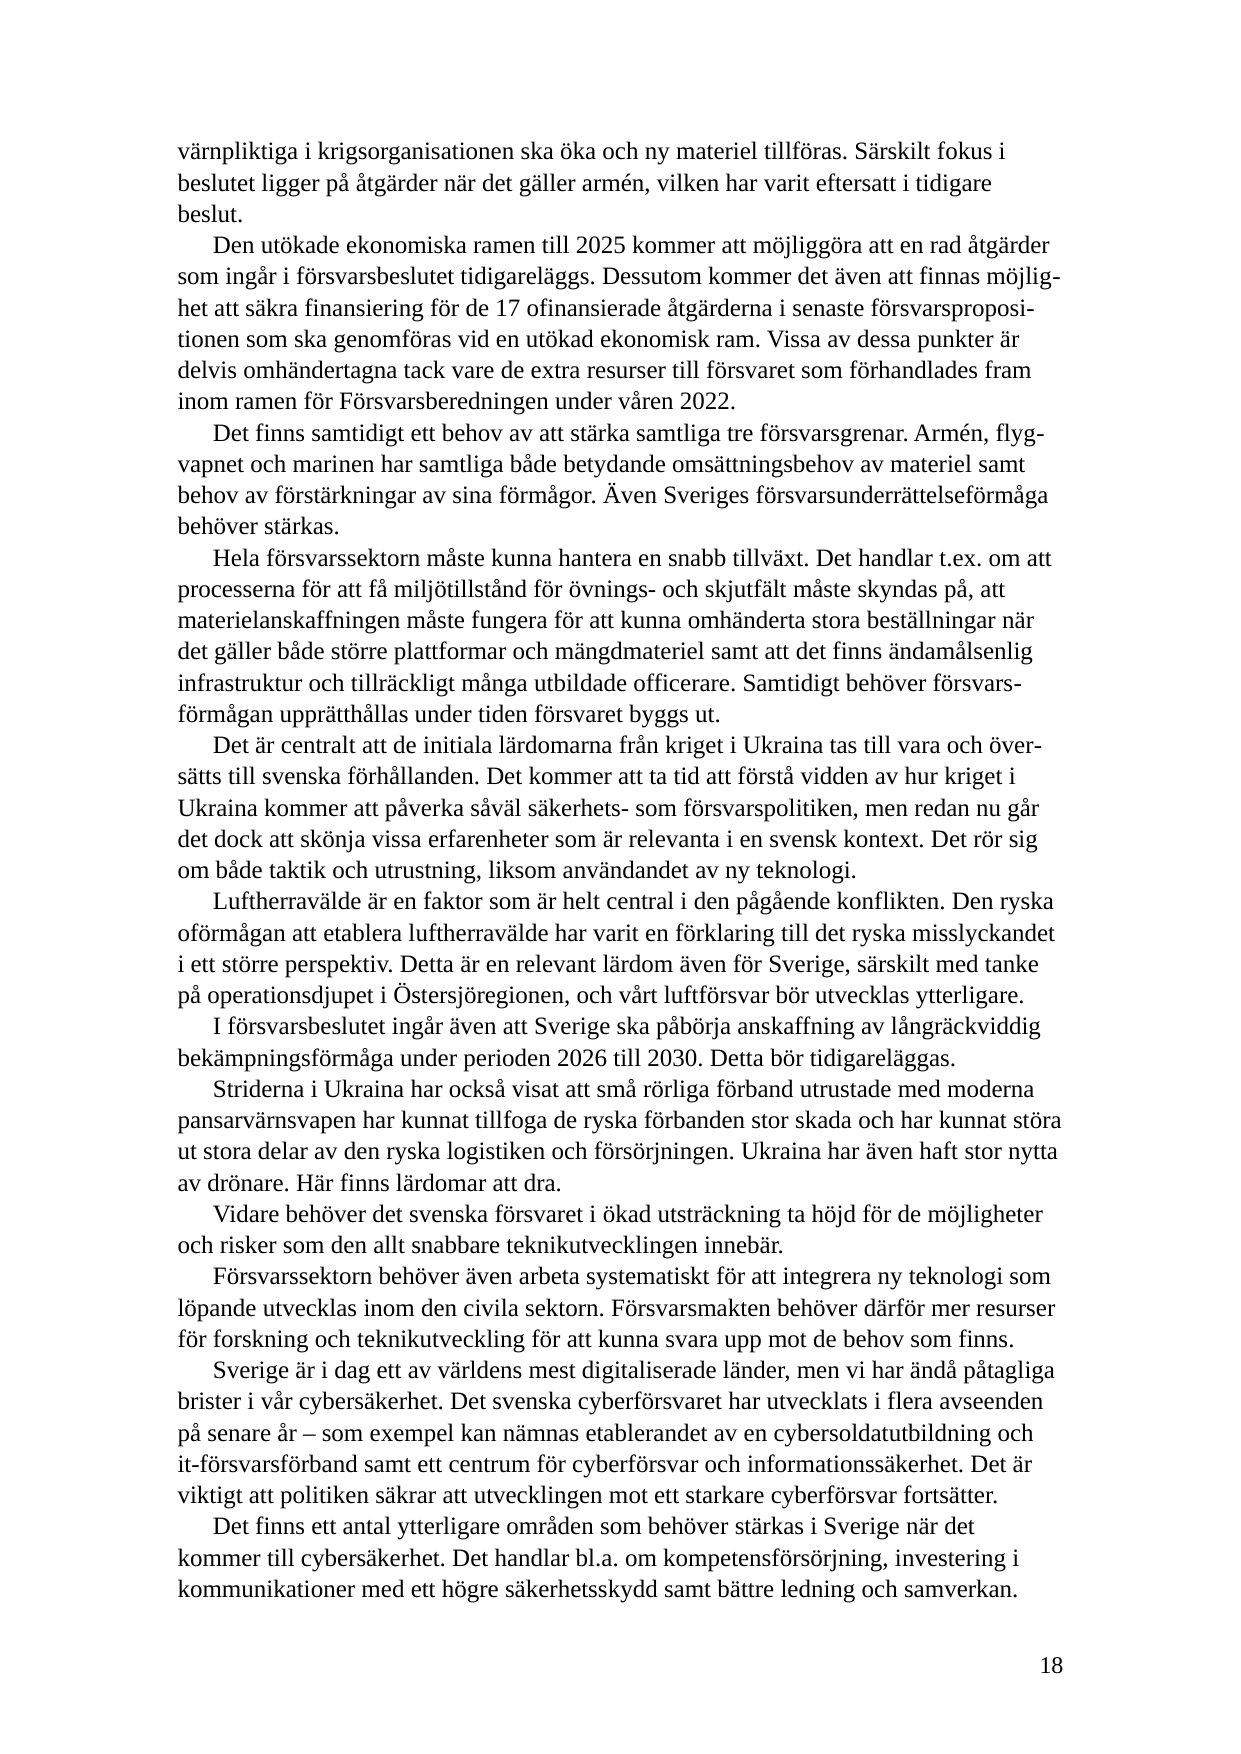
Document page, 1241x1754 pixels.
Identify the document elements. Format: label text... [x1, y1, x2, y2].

text Sverige är i dag ett av världens mest digitaliserade länder, men vi har ändå påtagliga brister i vår cybersäkerhet. Det svenska cyberförsvaret har utvecklats i flera avseenden på senare år – som exempel kan nämnas etablerandet av en cybersoldatutbildning och it-försvarsförband samt ett centrum för cyberförsvar och informationssäkerhet. Det är viktigt att politiken säkrar att utvecklingen mot ett starkare cyberförsvar fortsätter. [177, 1353, 1063, 1509]
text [177, 134, 1063, 228]
text Det finns samtidigt ett behov av att stärka samtliga tre försvarsgrenar. Armén, flygvapnet och marinen har samtliga både betydande omsättningsbehov av materiel samt behov av förstärkningar av sina förmågor. Även Sveriges försvarsunderrättelseförmåga behöver stärkas. [177, 415, 1063, 540]
text Försvarssektorn behöver även arbeta systematiskt för att integrera ny teknologi som löpande utvecklas inom den civila sektorn. Försvarsmakten behöver därför mer resurser för forskning och teknikutveckling för att kunna svara upp mot de behov som finns. [177, 1259, 1063, 1353]
text Det finns ett antal ytterligare områden som behöver stärkas i Sverige när det kommer till cybersäkerhet. Det handlar bl.a. om kompetensförsörjning, investering i kommunikationer med ett högre säkerhetsskydd samt bättre ledning och samverkan. [177, 1509, 1063, 1603]
text I försvarsbeslutet ingår även att Sverige ska påbörja anskaffning av långräckviddig bekämpningsförmåga under perioden 2026 till 2030. Detta bör tidigareläggas. [177, 1009, 1063, 1071]
text Striderna i Ukraina har också visat att små rörliga förband utrustade med moderna pansarvärnsvapen har kunnat tillfoga de ryska förbanden stor skada och har kunnat störa ut stora delar av den ryska logistiken och försörjningen. Ukraina har även haft stor nytta av drönare. Här finns lärdomar att dra. [177, 1071, 1063, 1196]
text Den utökade ekonomiska ramen till 2025 kommer att möjliggöra att en rad åtgärder som ingår i försvarsbeslutet tidigareläggs. Dessutom kommer det även att finnas möjlighet att säkra finansiering för de 17 ofinansierade åtgärderna i senaste försvarspropositionen som ska genomföras vid en utökad ekonomisk ram. Vissa av dessa punkter är delvis omhändertagna tack vare de extra resurser till försvaret som förhandlades fram inom ramen för Försvarsberedningen under våren 2022. [177, 228, 1063, 415]
text Hela försvarssektorn måste kunna hantera en snabb tillväxt. Det handlar t.ex. om att processerna för att få miljötillstånd för övnings- och skjutfält måste skyndas på, att materielanskaffningen måste fungera för att kunna omhänderta stora beställningar när det gäller både större plattformar och mängdmateriel samt att det finns ändamålsenlig infrastruktur och tillräckligt många utbildade officerare. Samtidigt behöver försvarsförmågan upprätthållas under tiden försvaret byggs ut. [177, 540, 1063, 728]
text Vidare behöver det svenska försvaret i ökad utsträckning ta höjd för de möjligheter och risker som den allt snabbare teknikutvecklingen innebär. [177, 1196, 1063, 1259]
text Det är centralt att de initiala lärdomarna från kriget i Ukraina tas till vara och översätts till svenska förhållanden. Det kommer att ta tid att förstå vidden av hur kriget i Ukraina kommer att påverka såväl säkerhets- som försvarspolitiken, men redan nu går det dock att skönja vissa erfarenheter som är relevanta i en svensk kontext. Det rör sig om både taktik och utrustning, liksom användandet av ny teknologi. [177, 728, 1063, 884]
text Luftherravälde är en faktor som är helt central i den pågående konflikten. Den ryska oförmågan att etablera luftherravälde har varit en förklaring till det ryska misslyckandet i ett större perspektiv. Detta är en relevant lärdom även för Sverige, särskilt med tanke på operationsdjupet i Östersjöregionen, och vårt luftförsvar bör utvecklas ytterligare. [177, 884, 1063, 1009]
